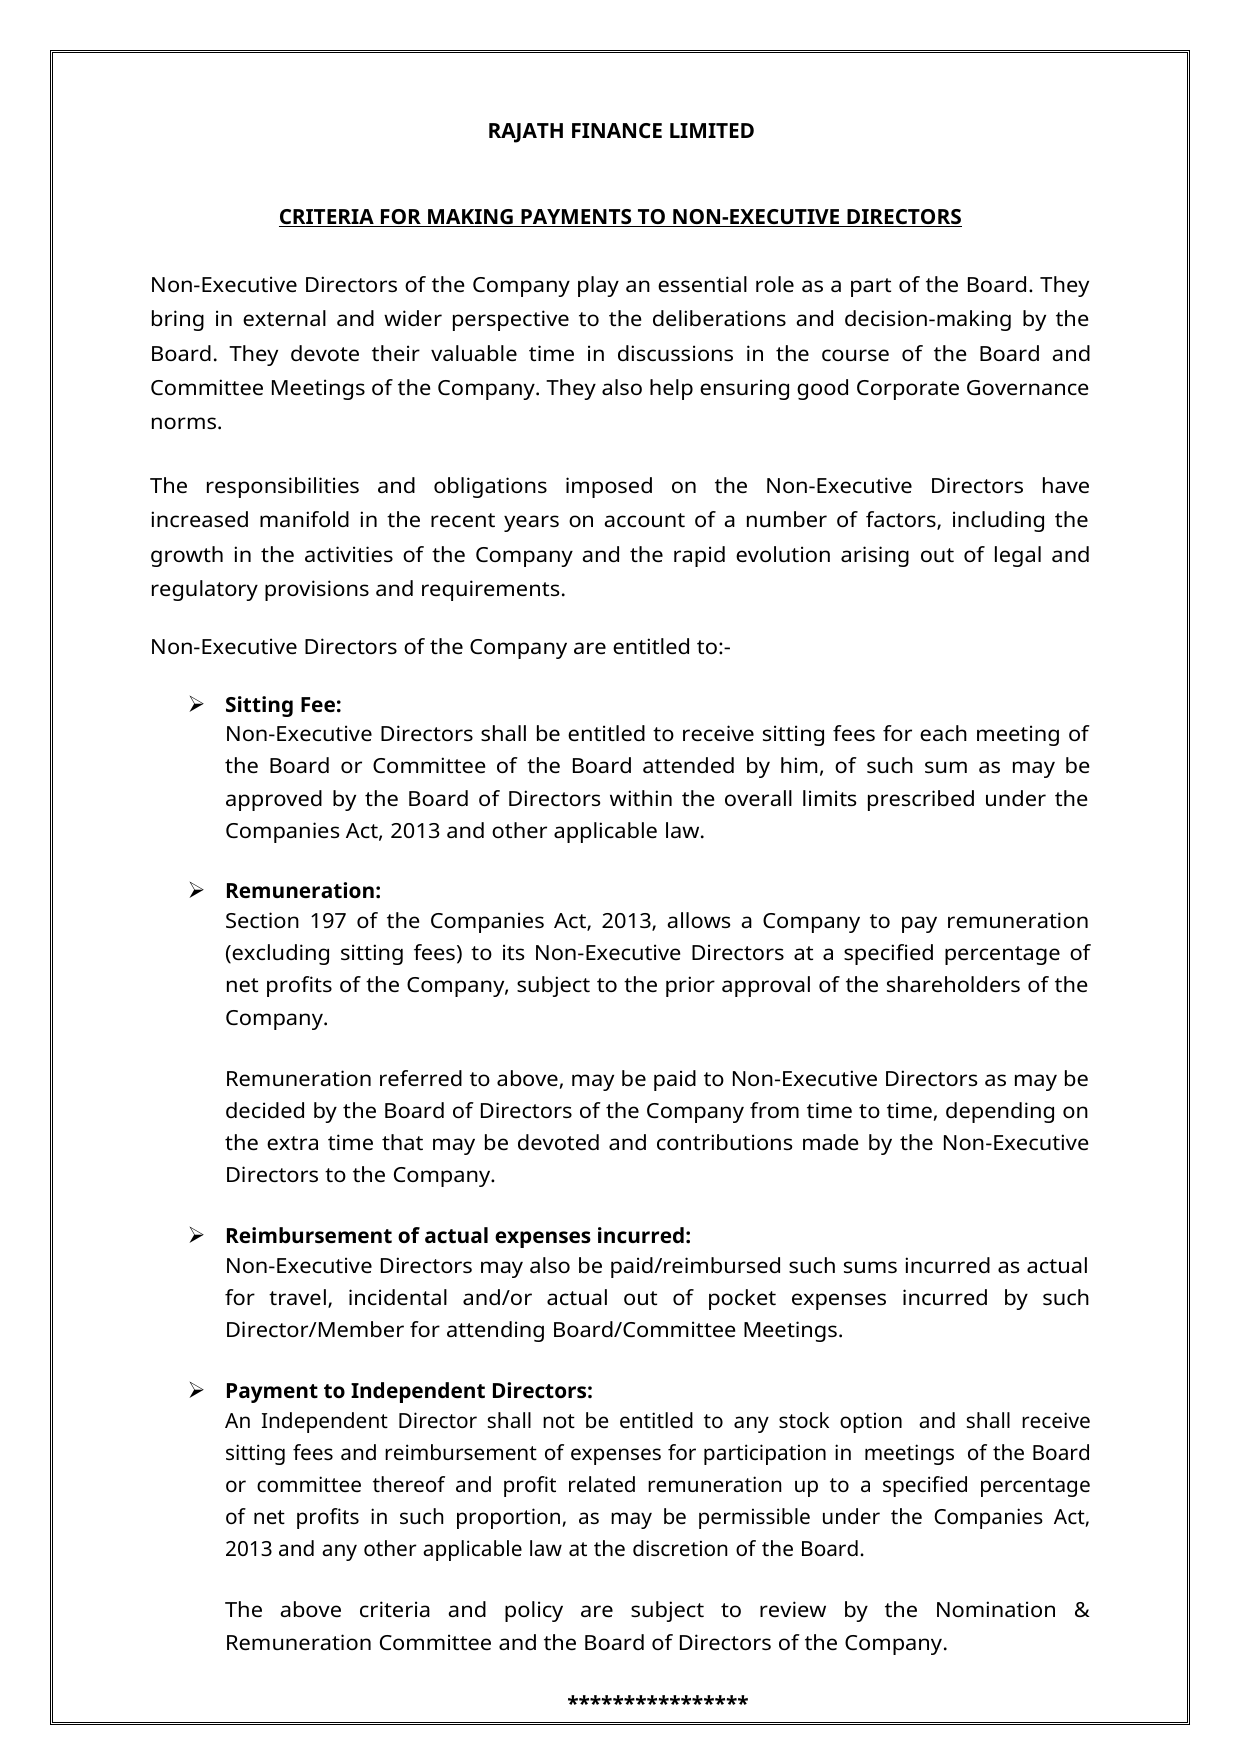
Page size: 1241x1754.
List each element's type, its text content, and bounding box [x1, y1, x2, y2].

subtitle Sitting Fee: [187, 690, 1103, 718]
subtitle Payment to Independent Directors: [187, 1376, 1103, 1404]
text The responsibilities and obligations imposed on the Non-Executive Directors have increased manifold in the recent years on account of a number of factors, including the growth in the activities of the Company and the rapid evolution arising out of legal and regulatory provisions and requirements. [150, 471, 1091, 603]
text The above criteria and policy are subject to review by the Nomination & Remuneration Committee and the Board of Directors of the Company. [225, 1596, 1090, 1656]
text Non-Executive Directors of the Company play an essential role as a part of the Board. They bring in external and wider perspective to the deliberations and decision-making by the Board. They devote their valuable time in discussions in the course of the Board and Committee Meetings of the Company. They also help ensuring good Corporate Governance norms. [150, 270, 1091, 436]
subtitle Remuneration: [187, 877, 1103, 905]
text Non-Executive Directors may also be paid/reimbursed such sums incurred as actual for travel, incidental and/or actual out of pocket expenses incurred by such Director/Member for attending Board/Committee Meetings. [225, 1251, 1091, 1343]
text Remuneration referred to above, may be paid to Non-Executive Directors as may be decided by the Board of Directors of the Company from time to time, depending on the extra time that may be devoted and contributions made by the Non-Executive Directors to the Company. [225, 1064, 1091, 1188]
text Section 197 of the Companies Act, 2013, allows a Company to pay remuneration (excluding sitting fees) to its Non-Executive Directors at a specified percentage of net profits of the Company, subject to the prior approval of the shareholders of the Company. [225, 906, 1091, 1031]
text Non-Executive Directors of the Company are entitled to:- [150, 632, 1103, 661]
title CRITERIA FOR MAKING PAYMENTS TO NON-EXECUTIVE DIRECTORS [178, 202, 1061, 230]
subtitle Reimbursement of actual expenses incurred: [187, 1221, 1103, 1249]
subtitle **************** [254, 1689, 1061, 1717]
text RAJATH FINANCE LIMITED [140, 116, 1102, 144]
text Non-Executive Directors shall be entitled to receive sitting fees for each meeting of the Board or Committee of the Board attended by him, of such sum as may be approved by the Board of Directors within the overall limits prescribed under the Companies Act, 2013 and other applicable law. [225, 719, 1091, 844]
text An Independent Director shall not be entitled to any stock option and shall receive sitting fees and reimbursement of expenses for participation in meetings of the Board or committee thereof and profit related remuneration up to a specified percentage of net profits in such proportion, as may be permissible under the Companies Act, 2013 and any other applicable law at the discretion of the Board. [225, 1406, 1091, 1563]
